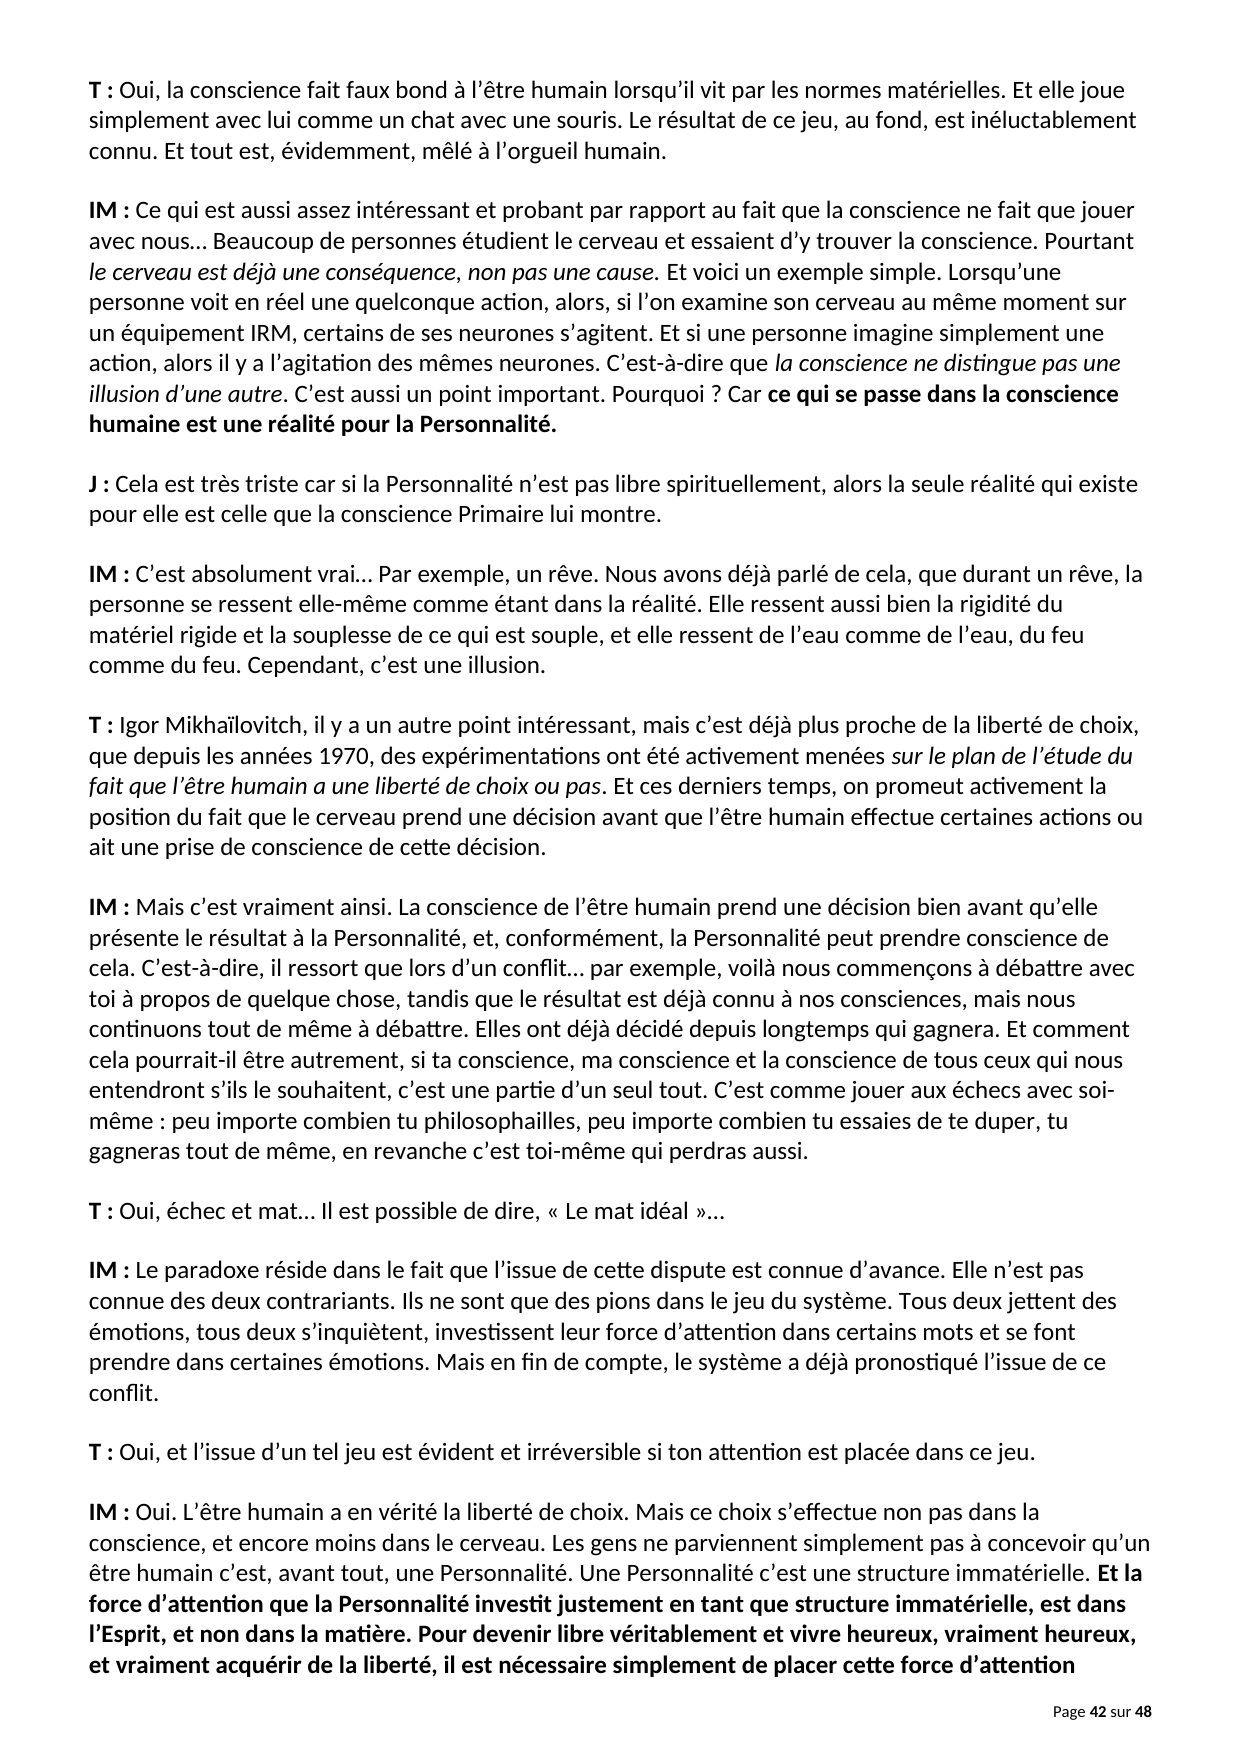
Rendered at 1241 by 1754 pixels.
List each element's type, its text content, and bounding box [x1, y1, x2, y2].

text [89, 1496, 1152, 1679]
text IM : Le paradoxe réside dans le fait que l’issue de cette dispute est connue d’avance. Elle n’est pas connue des deux contrariants. Ils ne sont que des pions dans le jeu du système. Tous deux jettent des émotions, tous deux s’inquiètent, investissent leur force d’attention dans certains mots et se font prendre dans certaines émotions. Mais en fin de compte, le système a déjà pronostiqué l’issue de ce conflit. [89, 1255, 1152, 1407]
text T : Oui, et l’issue d’un tel jeu est évident et irréversible si ton attention est placée dans ce jeu. [89, 1436, 1152, 1467]
text T : Igor Mikhaïlovitch, il y a un autre point intéressant, mais c’est déjà plus proche de la liberté de choix, que depuis les années 1970, des expérimentations ont été activement menées sur le plan de l’étude du fait que l’être humain a une liberté de choix ou pas. Et ces derniers temps, on promeut activement la position du fait que le cerveau prend une décision avant que l’être humain effectue certaines actions ou ait une prise de conscience de cette décision. [89, 709, 1152, 862]
text J : Cela est très triste car si la Personnalité n’est pas libre spirituellement, alors la seule réalité qui existe pour elle est celle que la conscience Primaire lui montre. [89, 468, 1152, 529]
text IM : C’est absolument vrai… Par exemple, un rêve. Nous avons déjà parlé de cela, que durant un rêve, la personne se ressent elle-même comme étant dans la réalité. Elle ressent aussi bien la rigidité du matériel rigide et la souplesse de ce qui est souple, et elle ressent de l’eau comme de l’eau, du feu comme du feu. Cependant, c’est une illusion. [89, 558, 1152, 680]
text T : Oui, la conscience fait faux bond à l’être humain lorsqu’il vit par les normes matérielles. Et elle joue simplement avec lui comme un chat avec une souris. Le résultat de ce jeu, au fond, est inéluctablement connu. Et tout est, évidemment, mêlé à l’orgueil humain. [89, 74, 1152, 165]
text T : Oui, échec et mat… Il est possible de dire, « Le mat idéal »… [89, 1195, 1152, 1226]
text IM : Mais c’est vraiment ainsi. La conscience de l’être humain prend une décision bien avant qu’elle présente le résultat à la Personnalité, et, conformément, la Personnalité peut prendre conscience de cela. C’est-à-dire, il ressort que lors d’un conflit… par exemple, voilà nous commençons à débattre avec toi à propos de quelque chose, tandis que le résultat est déjà connu à nos consciences, mais nous continuons tout de même à débattre. Elles ont déjà décidé depuis longtemps qui gagnera. Et comment cela pourrait-il être autrement, si ta conscience, ma conscience et la conscience de tous ceux qui nous entendront s’ils le souhaitent, c’est une partie d’un seul tout. C’est comme jouer aux échecs avec soi-même : peu importe combien tu philosophailles, peu importe combien tu essaies de te duper, tu gagneras tout de même, en revanche c’est toi-même qui perdras aussi. [89, 891, 1152, 1166]
text IM : Ce qui est aussi assez intéressant et probant par rapport au fait que la conscience ne fait que jouer avec nous… Beaucoup de personnes étudient le cerveau et essaient d’y trouver la conscience. Pourtant le cerveau est déjà une conséquence, non pas une cause. Et voici un exemple simple. Lorsqu’une personne voit en réel une quelconque action, alors, si l’on examine son cerveau au même moment sur un équipement IRM, certains de ses neurones s’agitent. Et si une personne imagine simplement une action, alors il y a l’agitation des mêmes neurones. C’est-à-dire que la conscience ne distingue pas une illusion d’une autre. C’est aussi un point important. Pourquoi ? Car ce qui se passe dans la conscience humaine est une réalité pour la Personnalité. [89, 194, 1152, 439]
